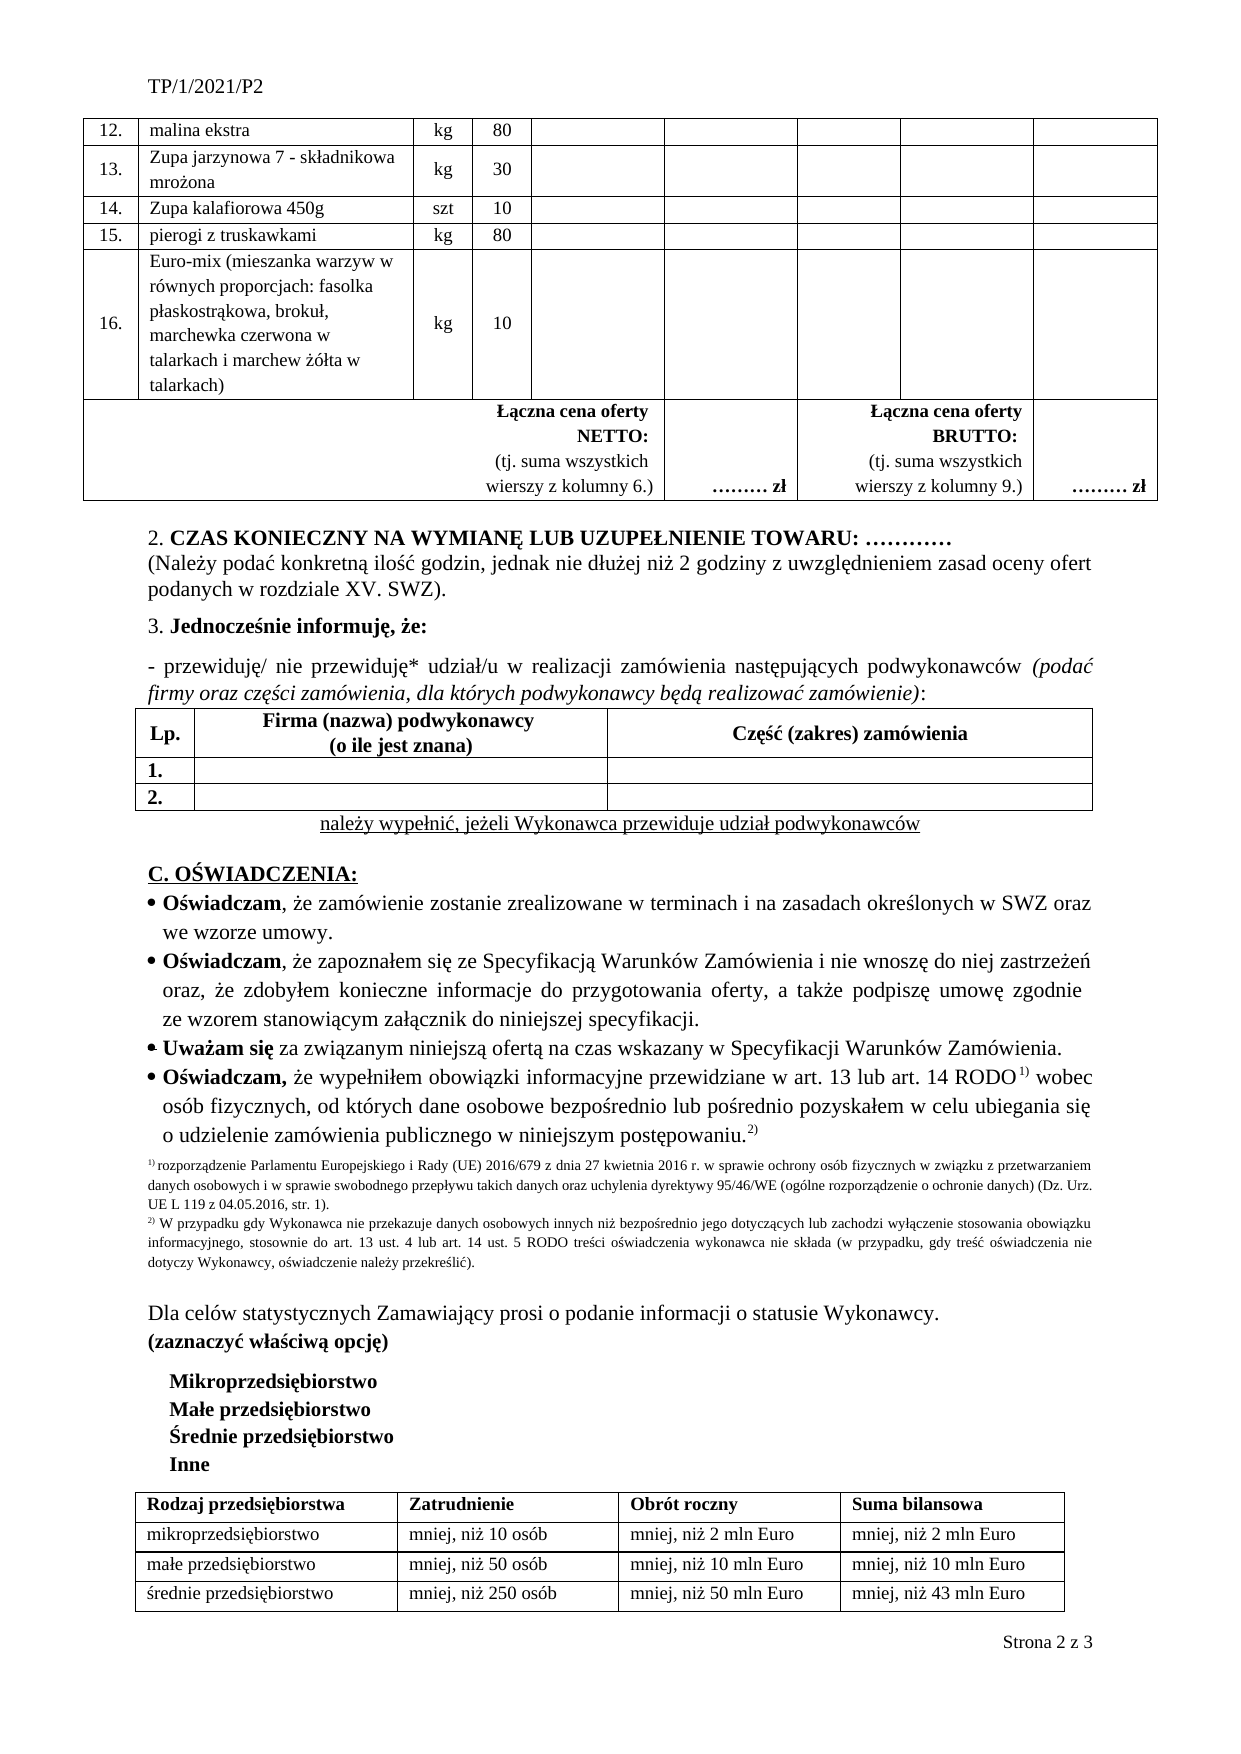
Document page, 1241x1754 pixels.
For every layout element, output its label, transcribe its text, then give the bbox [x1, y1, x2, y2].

table_cell [798, 250, 900, 399]
table_cell mniej, niż 250 osób [398, 1582, 618, 1611]
table_cell [1034, 119, 1157, 145]
table_cell ……… zł [1034, 400, 1157, 500]
list Oświadczam, że zamówienie zostanie zrealizowane w terminach i na zasadach określonych w SWZ oraz we wzorze umowy. [148, 890, 1093, 944]
table_header Obrót roczny [619, 1493, 840, 1522]
table_cell Zupa jarzynowa 7 - składnikowa mrożona [139, 146, 413, 196]
list Oświadczam, że wypełniłem obowiązki informacyjne przewidziane w art. 13 lub art. 14 RODO1) wobec osób fizycznych, od których dane osobowe bezpośrednio lub pośrednio pozyskałem w celu ubiegania się o udzielenie zamówienia publicznego w niniejszym postępowaniu.2) [148, 1064, 1093, 1147]
table_cell [1034, 224, 1157, 249]
table_header Rodzaj przedsiębiorstwa [136, 1493, 397, 1522]
table_cell szt [414, 197, 472, 222]
table_cell 80 [473, 224, 531, 249]
table_cell kg [414, 119, 472, 145]
text C. OŚWIADCZENIA: [148, 861, 1093, 886]
table_cell mniej, niż 2 mln Euro [841, 1523, 1064, 1551]
table_cell [532, 146, 664, 196]
table_cell [665, 250, 797, 399]
table_cell [608, 784, 1092, 810]
table_cell [798, 224, 900, 249]
table_cell [532, 250, 664, 399]
table_cell mniej, niż 2 mln Euro [619, 1523, 840, 1551]
table_cell kg [414, 224, 472, 249]
table_cell mniej, niż 43 mln Euro [841, 1582, 1064, 1611]
table_cell Zupa kalafiorowa 450g [139, 197, 413, 222]
table_cell [1034, 146, 1157, 196]
table_cell [608, 758, 1092, 783]
table_cell [901, 224, 1033, 249]
text (Należy podać konkretną ilość godzin, jednak nie dłużej niż 2 godziny z uwzględnieniem zasad oceny ofert podanych w rozdziale XV. SWZ). [148, 550, 1093, 601]
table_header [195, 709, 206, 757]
table_cell pierogi z truskawkami [139, 224, 413, 249]
table_cell mniej, niż 10 mln Euro [841, 1553, 1064, 1581]
table_cell [532, 119, 664, 145]
table_cell 10 [473, 197, 531, 222]
table_cell mniej, niż 50 osób [398, 1553, 618, 1581]
table_cell [532, 197, 664, 222]
table_cell [195, 758, 607, 783]
table_cell [665, 119, 797, 145]
text 2. CZAS KONIECZNY NA WYMIANĘ LUB UZUPEŁNIENIE TOWARU: ………… [148, 525, 1093, 550]
table_cell 80 [473, 119, 531, 145]
text 2) W przypadku gdy Wykonawca nie przekazuje danych osobowych innych niż bezpośrednio jego dotyczących lub zachodzi wyłączenie stosowania obowiązku informacyjnego, stosownie do art. 13 ust. 4 lub art. 14 ust. 5 RODO treści oświadczenia wykonawca nie składa (w przypadku, gdy treść oświadczenia nie dotyczy Wykonawcy, oświadczenie należy przekreślić). [148, 1215, 1093, 1270]
table_cell mikroprzedsiębiorstwo [136, 1523, 397, 1551]
table_cell 10 [473, 250, 531, 399]
text Inne [148, 1452, 1093, 1476]
text (zaznaczyć właściwą opcję) [148, 1329, 1093, 1353]
table_cell 13. [84, 146, 138, 196]
text - przewiduję/ nie przewiduję* udział/u w realizacji zamówienia następujących podwykonawców (podać firmy oraz części zamówienia, dla których podwykonawcy będą realizować zamówienie): [148, 653, 1093, 705]
table_header Lp. [136, 709, 194, 757]
table_cell [1034, 250, 1157, 399]
text należy wypełnić, jeżeli Wykonawca przewiduje udział podwykonawców [148, 811, 1093, 835]
table_cell [195, 784, 607, 810]
table_cell [665, 224, 797, 249]
table_cell małe przedsiębiorstwo [136, 1553, 397, 1581]
table_cell 1. [136, 758, 194, 783]
table_cell [665, 146, 797, 196]
table_cell [1034, 197, 1157, 222]
table_cell mniej, niż 50 mln Euro [619, 1582, 840, 1611]
text Mikroprzedsiębiorstwo [148, 1369, 1093, 1393]
table_header Zatrudnienie [398, 1493, 618, 1522]
table_cell Łączna cena oferty NETTO: (tj. suma wszystkich wierszy z kolumny 6.) [84, 400, 664, 500]
table_cell 15. [84, 224, 138, 249]
table_cell [532, 224, 664, 249]
table_cell [901, 250, 1033, 399]
table_cell kg [414, 146, 472, 196]
table_cell [901, 146, 1033, 196]
table_cell [901, 119, 1033, 145]
text 1) rozporządzenie Parlamentu Europejskiego i Rady (UE) 2016/679 z dnia 27 kwietnia 2016 r. w sprawie ochrony osób fizycznych w związku z przetwarzaniem danych osobowych i w sprawie swobodnego przepływu takich danych oraz uchylenia dyrektywy 95/46/WE (ogólne rozporządzenie o ochronie danych) (Dz. Urz. UE L 119 z 04.05.2016, str. 1). [148, 1157, 1093, 1212]
list Uważam się za związanym niniejszą ofertą na czas wskazany w Specyfikacji Warunków Zamówienia. [148, 1035, 1093, 1060]
table_cell [798, 119, 900, 145]
table_cell Łączna cena oferty BRUTTO: (tj. suma wszystkich wierszy z kolumny 9.) [798, 400, 1033, 500]
table_cell mniej, niż 10 mln Euro [619, 1553, 840, 1581]
table_cell malina ekstra [139, 119, 413, 145]
table_cell mniej, niż 10 osób [398, 1523, 618, 1551]
table_cell [798, 197, 900, 222]
text Małe przedsiębiorstwo [148, 1397, 1093, 1421]
table_cell 2. [136, 784, 194, 810]
table_header Suma bilansowa [841, 1493, 1064, 1522]
table_cell 30 [473, 146, 531, 196]
table_cell średnie przedsiębiorstwo [136, 1582, 397, 1611]
table_cell kg [414, 250, 472, 399]
text Dla celów statystycznych Zamawiający prosi o podanie informacji o statusie Wykonawcy. [148, 1300, 1093, 1325]
table_cell 12. [84, 119, 138, 145]
table_cell [901, 197, 1033, 222]
text Średnie przedsiębiorstwo [148, 1424, 1093, 1448]
table_cell [665, 197, 797, 222]
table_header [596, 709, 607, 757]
table_cell Euro-mix (mieszanka warzyw w równych proporcjach: fasolka płaskostrąkowa, brokuł, marchewka czerwona w talarkach i marchew żółta w talarkach) [139, 250, 413, 399]
table_cell [798, 146, 900, 196]
table_cell 16. [84, 250, 138, 399]
table_cell 14. [84, 197, 138, 222]
list Oświadczam, że zapoznałem się ze Specyfikacją Warunków Zamówienia i nie wnoszę do niej zastrzeżeń oraz, że zdobyłem konieczne informacje do przygotowania oferty, a także podpiszę umowę zgodnie ze wzorem stanowiącym załącznik do niniejszej specyfikacji. [148, 948, 1093, 1031]
text 3. Jednocześnie informuję, że: [148, 613, 1093, 638]
table_cell ……… zł [665, 400, 797, 500]
table_header Część (zakres) zamówienia [608, 709, 1092, 757]
